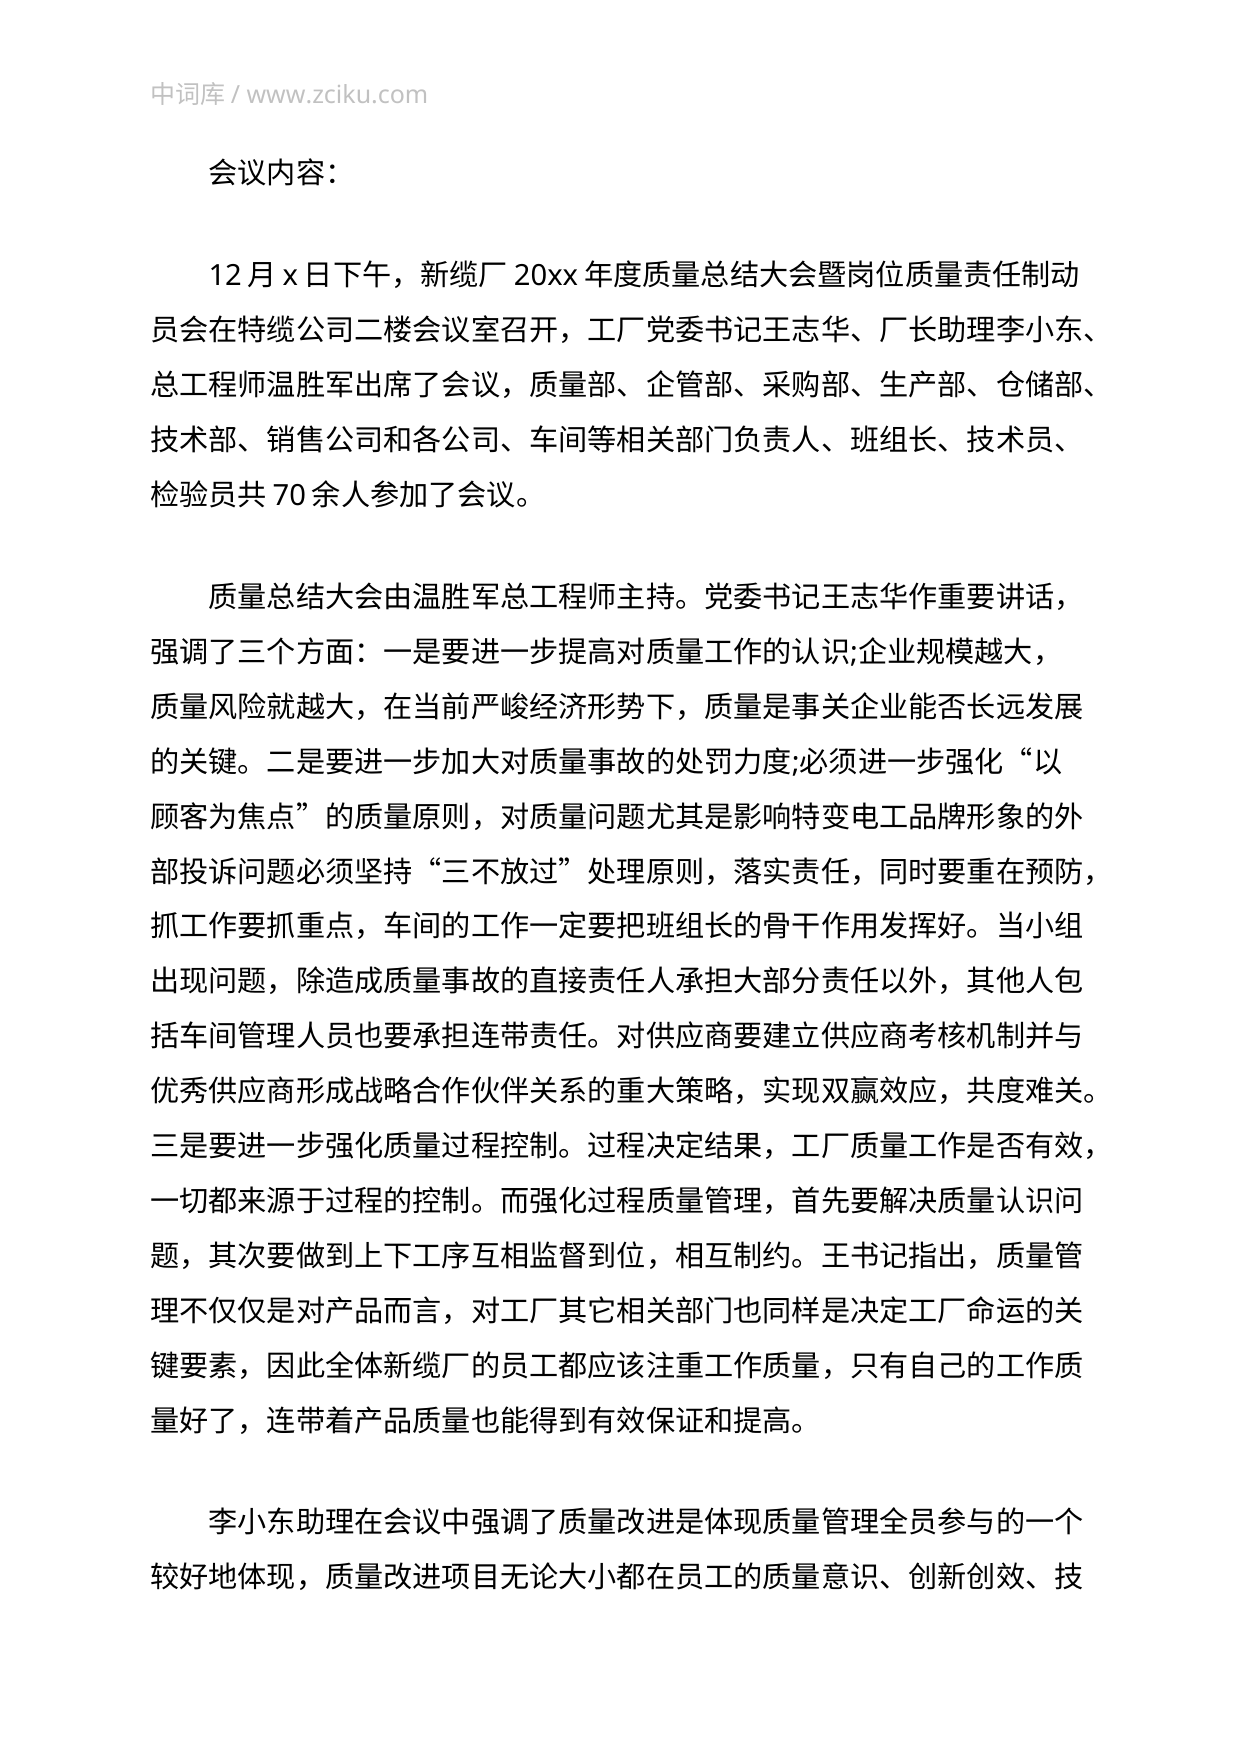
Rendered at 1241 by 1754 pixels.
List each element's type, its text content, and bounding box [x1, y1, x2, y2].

text 会议内容： [150, 150, 1090, 192]
text 质量总结大会由温胜军总工程师主持。党委书记王志华作重要讲话，强调了三个方面：一是要进一步提高对质量工作的认识;企业规模越大，质量风险就越大，在当前严峻经济形势下，质量是事关企业能否长远发展的关键。二是要进一步加大对质量事故的处罚力度;必须进一步强化“以顾客为焦点”的质量原则，对质量问题尤其是影响特变电工品牌形象的外部投诉问题必须坚持“三不放过”处理原则，落实责任，同时要重在预防，抓工作要抓重点，车间的工作一定要把班组长的骨干作用发挥好。当小组出现问题，除造成质量事故的直接责任人承担大部分责任以外，其他人包括车间管理人员也要承担连带责任。对供应商要建立供应商考核机制并与优秀供应商形成战略合作伙伴关系的重大策略，实现双赢效应，共度难关。三是要进一步强化质量过程控制。过程决定结果，工厂质量工作是否有效，一切都来源于过程的控制。而强化过程质量管理，首先要解决质量认识问题，其次要做到上下工序互相监督到位，相互制约。王书记指出，质量管理不仅仅是对产品而言，对工厂其它相关部门也同样是决定工厂命运的关键要素，因此全体新缆厂的员工都应该注重工作质量，只有自己的工作质量好了，连带着产品质量也能得到有效保证和提高。 [150, 573, 1090, 1439]
text 12月x日下午，新缆厂20xx年度质量总结大会暨岗位质量责任制动员会在特缆公司二楼会议室召开，工厂党委书记王志华、厂长助理李小东、总工程师温胜军出席了会议，质量部、企管部、采购部、生产部、仓储部、技术部、销售公司和各公司、车间等相关部门负责人、班组长、技术员、检验员共70余人参加了会议。 [150, 252, 1090, 514]
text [150, 1499, 1090, 1596]
